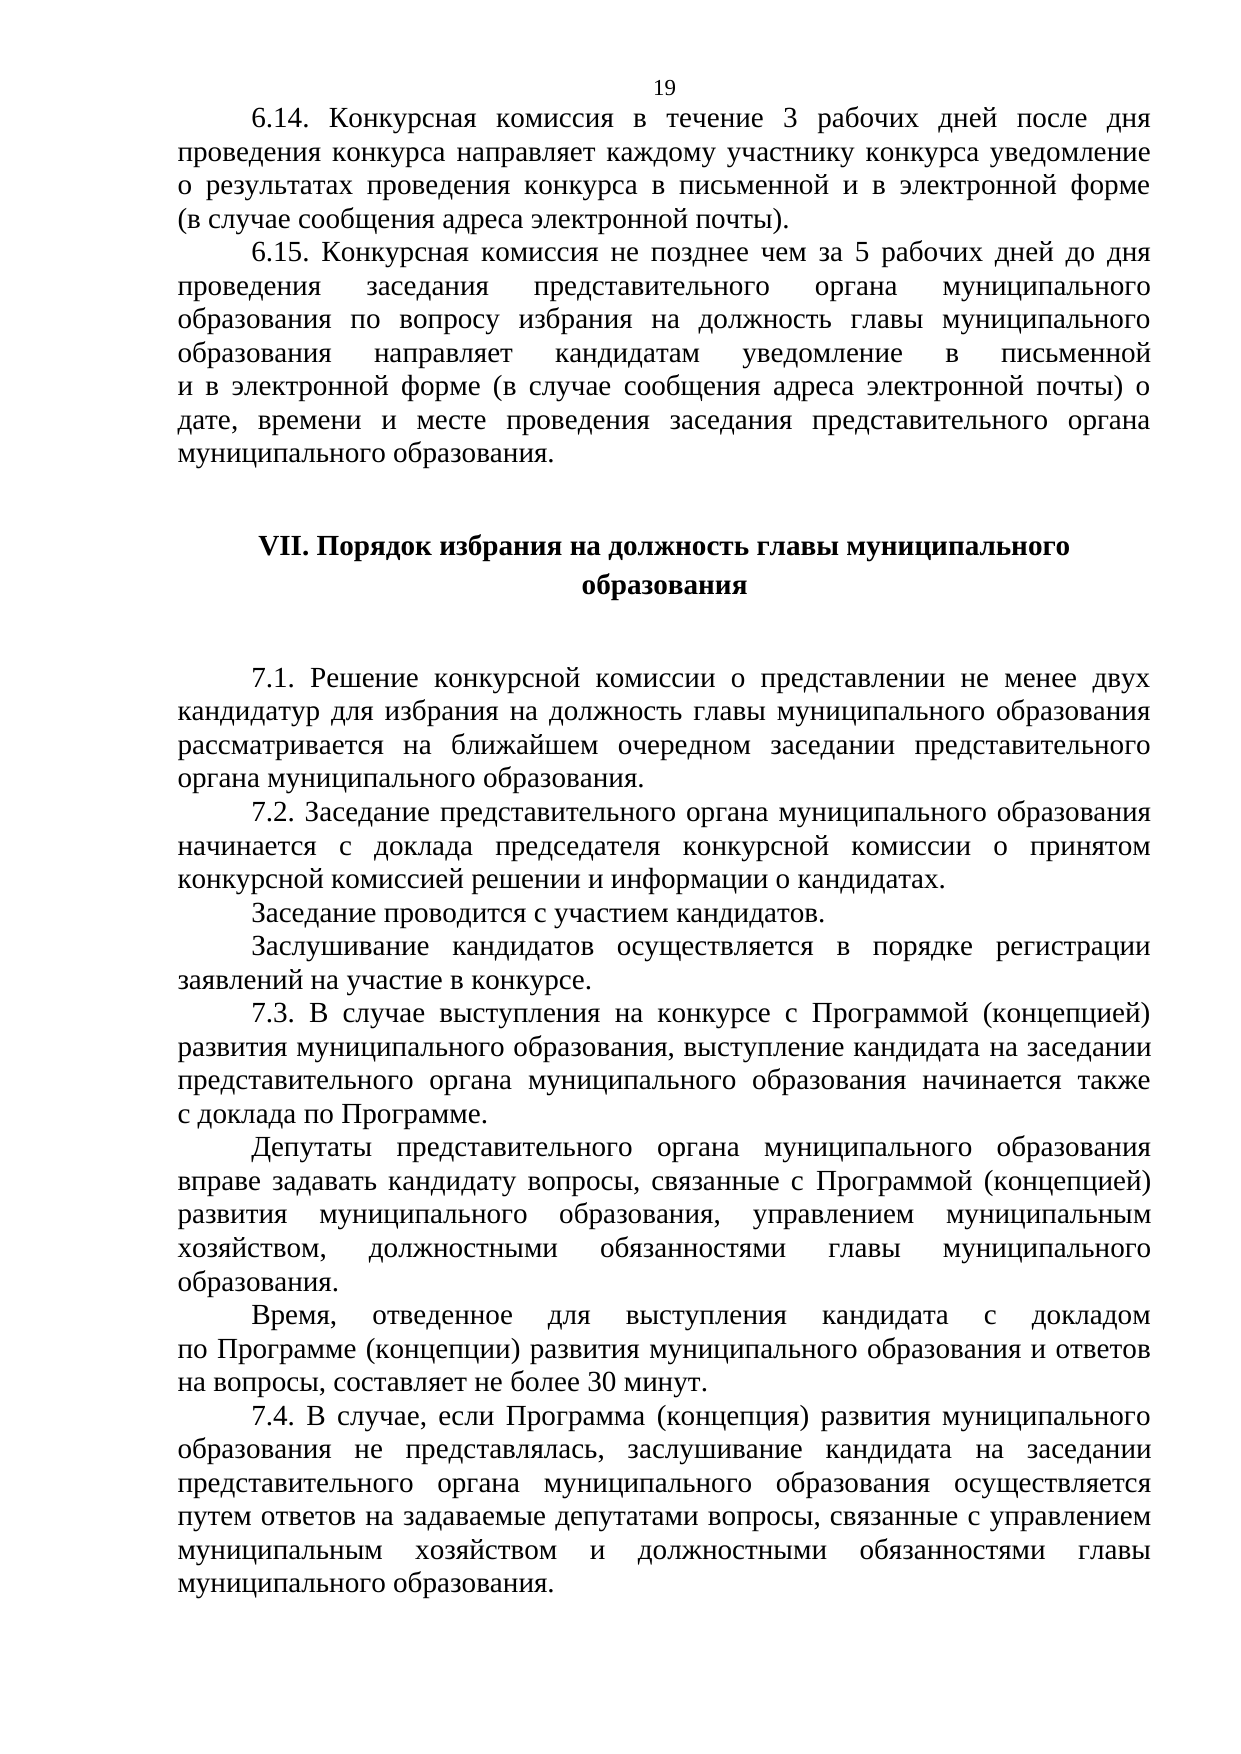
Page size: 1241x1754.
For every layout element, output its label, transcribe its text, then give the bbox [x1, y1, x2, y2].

text Время, отведенное для выступления кандидата с докладом по Программе (концепции) развития муниципального образования и ответов на вопросы, составляет не более 30 минут. [177, 1297, 1152, 1398]
text 7.2. Заседание представительного органа муниципального образования начинается с доклада председателя конкурсной комиссии о принятом конкурсной комиссией решении и информации о кандидатах. [177, 794, 1152, 895]
text 7.4. В случае, если Программа (концепция) развития муниципального образования не представлялась, заслушивание кандидата на заседании представительного органа муниципального образования осуществляется путем ответов на задаваемые депутатами вопросы, связанные с управлением муниципальным хозяйством и должностными обязанностями главы муниципального образования. [177, 1398, 1152, 1599]
text 7.1. Решение конкурсной комиссии о представлении не менее двух кандидатур для избрания на должность главы муниципального образования рассматривается на ближайшем очередном заседании представительного органа муниципального образования. [177, 660, 1152, 794]
text 6.14. Конкурсная комиссия в течение 3 рабочих дней после дня проведения конкурса направляет каждому участнику конкурса уведомление о результатах проведения конкурса в письменной и в электронной форме (в случае сообщения адреса электронной почты). [177, 100, 1152, 234]
text Депутаты представительного органа муниципального образования вправе задавать кандидату вопросы, связанные с Программой (концепцией) развития муниципального образования, управлением муниципальным хозяйством, должностными обязанностями главы муниципального образования. [177, 1129, 1152, 1297]
text Заслушивание кандидатов осуществляется в порядке регистрации заявлений на участие в конкурсе. [177, 928, 1152, 995]
text Заседание проводится с участием кандидатов. [177, 895, 1152, 928]
text 7.3. В случае выступления на конкурсе с Программой (концепцией) развития муниципального образования, выступление кандидата на заседании представительного органа муниципального образования начинается также с доклада по Программе. [177, 995, 1152, 1129]
text VII. Порядок избрания на должность главы муниципального образования [177, 528, 1152, 601]
text 6.15. Конкурсная комиссия не позднее чем за 5 рабочих дней до дня проведения заседания представительного органа муниципального образования по вопросу избрания на должность главы муниципального образования направляет кандидатам уведомление в письменной и в электронной форме (в случае сообщения адреса электронной почты) о дате, времени и месте проведения заседания представительного органа муниципального образования. [177, 234, 1152, 469]
